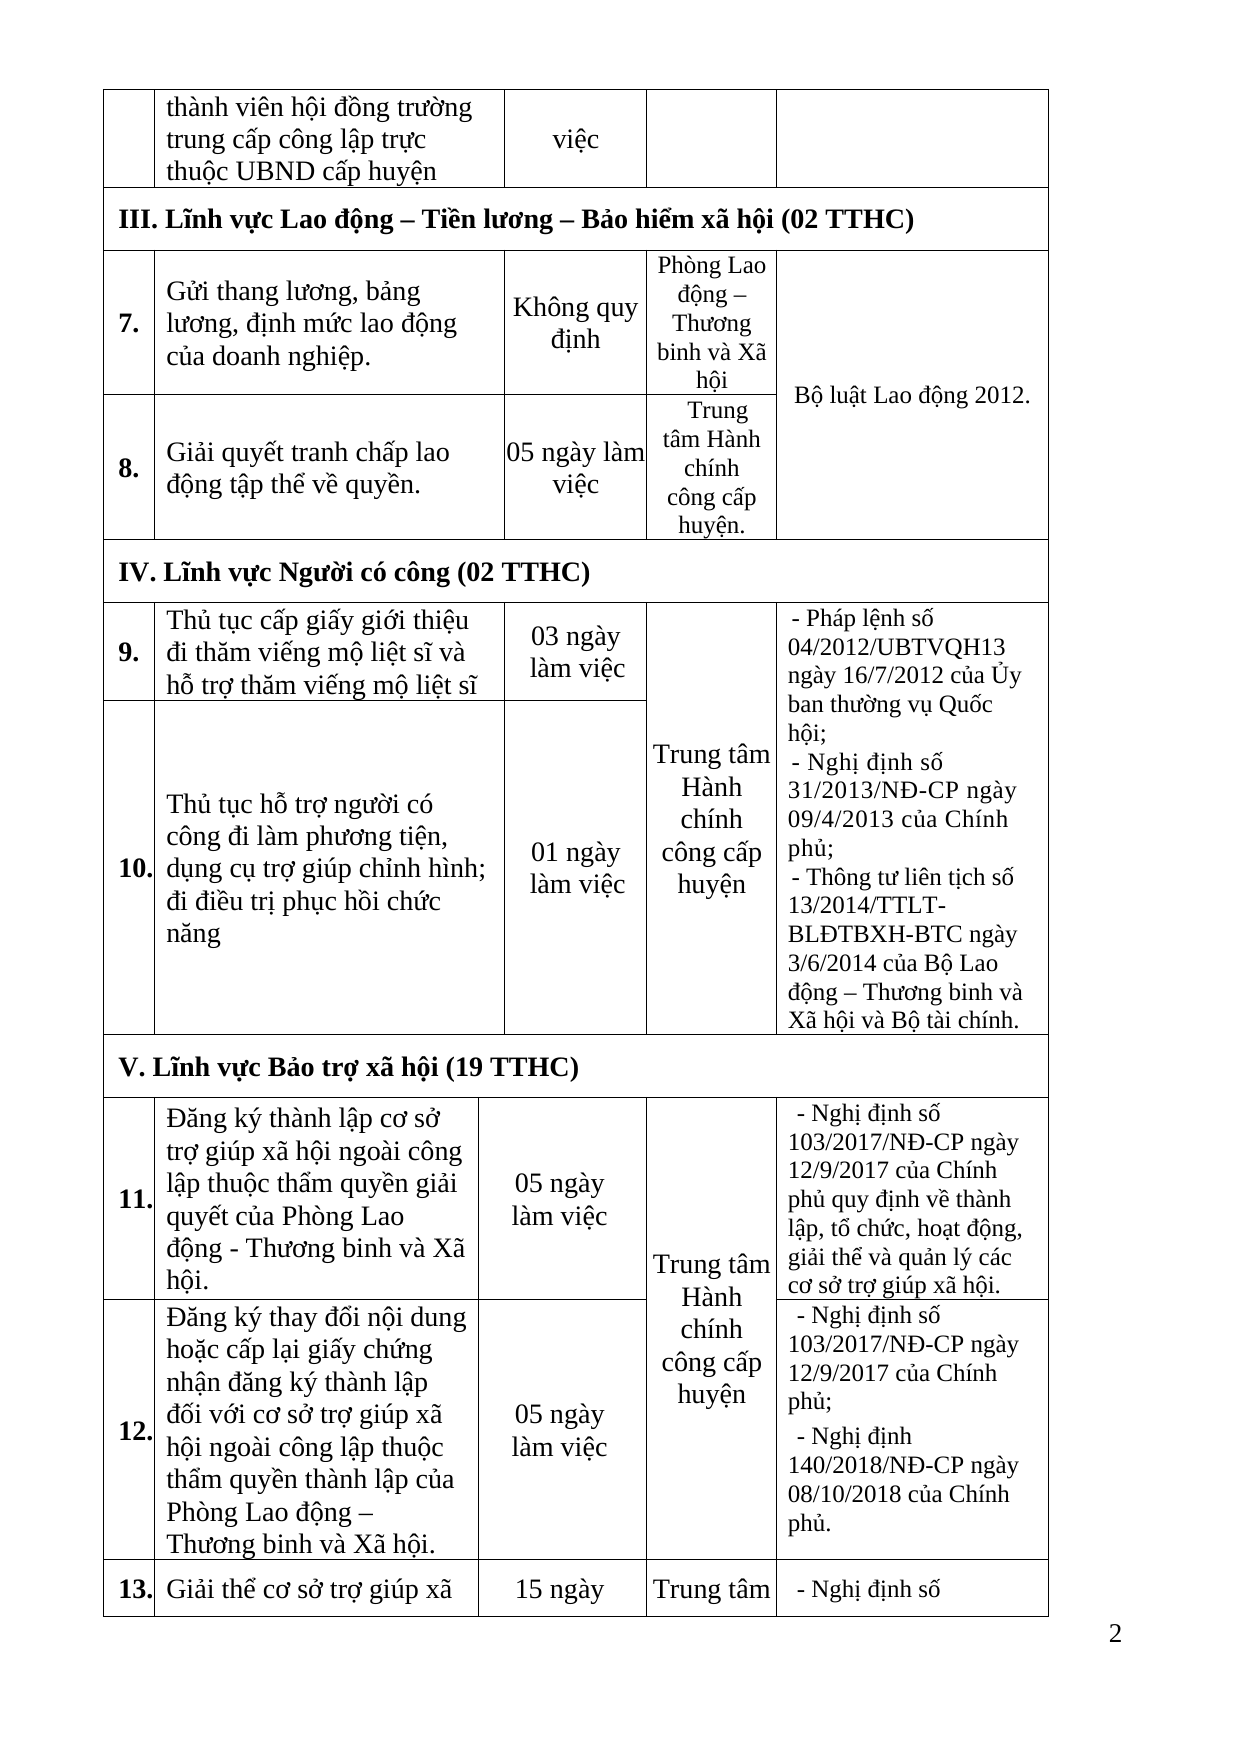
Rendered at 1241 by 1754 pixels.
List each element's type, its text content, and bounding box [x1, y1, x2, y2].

table_cell V. Lĩnh vực Bảo trợ xã hội (19 TTHC) [104, 1035, 1048, 1097]
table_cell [155, 90, 504, 187]
table_cell Giải quyết tranh chấp lao động tập thể về quyền. [155, 395, 504, 539]
table_cell - Nghị định số 103/2017/NĐ-CP ngày 12/9/2017 của Chính phủ quy định về thành lập, tổ chức, hoạt động, giải thể và quản lý các cơ sở trợ giúp xã hội. [777, 1098, 1048, 1299]
table_cell [104, 1098, 154, 1299]
table_cell [104, 1300, 154, 1559]
table_cell 05 ngày làm việc [479, 1098, 646, 1299]
table_cell 05 ngày làm việc [505, 395, 646, 539]
table_cell 03 ngày làm việc [505, 603, 646, 700]
table_cell [104, 603, 154, 700]
table_cell [104, 701, 154, 1034]
table_cell 15 ngày làm việc [479, 1560, 646, 1616]
table_cell 05 ngày làm việc [479, 1300, 646, 1559]
table_cell [104, 251, 154, 394]
table_cell Thủ tục hỗ trợ người có công đi làm phương tiện, dụng cụ trợ giúp chỉnh hình; đi điều trị phục hồi chức năng [155, 701, 504, 1034]
table_cell Trung tâm Hành chính công cấp huyện [647, 1098, 776, 1559]
table_cell Thủ tục cấp giấy giới thiệu đi thăm viếng mộ liệt sĩ và hỗ trợ thăm viếng mộ liệt sĩ [155, 603, 504, 700]
table_cell [104, 90, 154, 187]
table_cell IV. Lĩnh vực Người có công (02 TTHC) [104, 540, 1048, 602]
table_cell Bộ luật Lao động 2012. [777, 251, 1048, 539]
table_cell Đăng ký thay đổi nội dung hoặc cấp lại giấy chứng nhận đăng ký thành lập đối với cơ sở trợ giúp xã hội ngoài công lập thuộc thẩm quyền thành lập của Phòng Lao động – Thương binh và Xã hội. [155, 1300, 478, 1559]
table_cell Trung tâm Hành chính công cấp huyện. [647, 395, 776, 539]
table_cell Trung tâm Hành chính công cấp huyện [647, 603, 776, 1034]
table_cell 01 ngày làm việc [505, 701, 646, 1034]
table_cell - Nghị định số 103/2017/NĐ-CP ngày 12/9/2017 của Chính phủ; - Nghị định 140/2018/NĐ-CP ngày 08/10/2018 của Chính phủ. [777, 1300, 1048, 1559]
table_cell [104, 395, 154, 539]
table_cell 15 ngày làm việc [505, 90, 646, 187]
table_cell III. Lĩnh vực Lao động – Tiền lương – Bảo hiểm xã hội (02 TTHC) [104, 188, 1048, 249]
table_cell [104, 1560, 154, 1616]
table_cell - Pháp lệnh số 04/2012/UBTVQH13 ngày 16/7/2012 của Ủy ban thường vụ Quốc hội; - Nghị định số 31/2013/NĐ-CP ngày 09/4/2013 của Chính phủ; - Thông tư liên tịch số 13/2014/TTLT-BLĐTBXH-BTC ngày 3/6/2014 của Bộ Lao động – Thương binh và Xã hội và Bộ tài chính. [777, 603, 1048, 1034]
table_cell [647, 1560, 776, 1616]
table_cell Không quy định [505, 251, 646, 394]
table_cell Đăng ký thành lập cơ sở trợ giúp xã hội ngoài công lập thuộc thẩm quyền giải quyết của Phòng Lao động - Thương binh và Xã hội. [155, 1098, 478, 1299]
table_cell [777, 1560, 1048, 1616]
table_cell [155, 1560, 478, 1616]
table_cell Gửi thang lương, bảng lương, định mức lao động của doanh nghiệp. [155, 251, 504, 394]
table_cell Phòng Lao động – Thương binh và Xã hội [647, 251, 776, 394]
